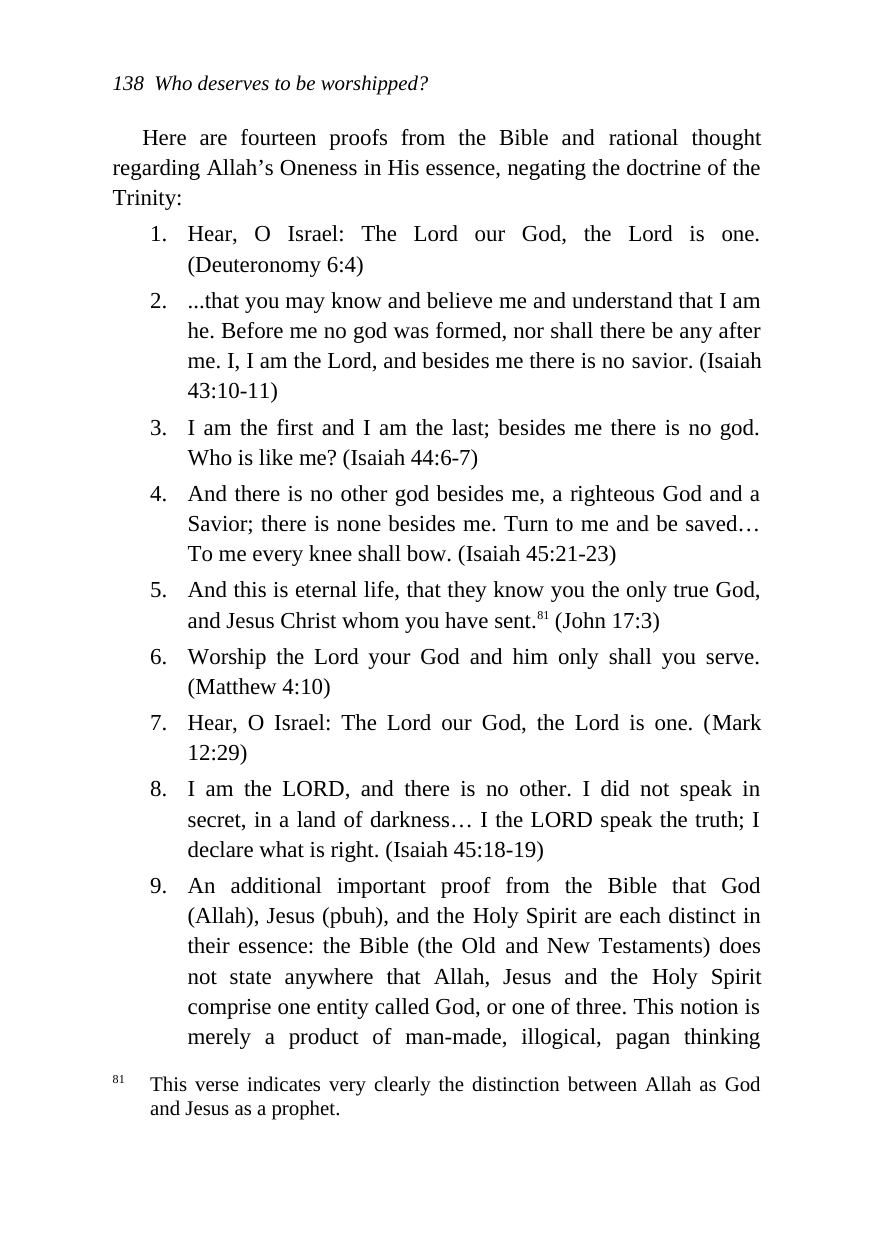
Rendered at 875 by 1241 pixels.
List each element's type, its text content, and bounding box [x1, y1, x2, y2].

list ...that you may know and believe me and understand that I am he. Before me no god was formed, nor shall there be any after me. I, I am the Lord, and besides me there is no savior. (Isaiah 43:10-11) [150, 283, 762, 404]
list And there is no other god besides me, a righteous God and a Savior; there is none besides me. Turn to me and be saved… To me every knee shall bow. (Isaiah 45:21-23) [150, 476, 762, 567]
list I am the LORD, and there is no other. I did not speak in secret, in a land of darkness… I the LORD speak the truth; I declare what is right. (Isaiah 45:18-19) [150, 772, 762, 862]
text Here are fourteen proofs from the Bible and rational thought regarding Allah’s Oneness in His essence, negating the doctrine of the Trinity: [112, 120, 762, 211]
list And this is eternal life, that they know you the only true God, and Jesus Christ whom you have sent. (John 17:3) [150, 573, 762, 633]
list Hear, O Israel: The Lord our God, the Lord is one. (Mark 12:29) [150, 705, 762, 766]
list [150, 868, 762, 1049]
list I am the first and I am the last; besides me there is no god. Who is like me? (Isaiah 44:6-7) [150, 410, 762, 470]
list Worship the Lord your God and him only shall you serve. (Matthew 4:10) [150, 639, 762, 699]
list Hear, O Israel: The Lord our God, the Lord is one. (Deuteronomy 6:4) [150, 217, 762, 277]
